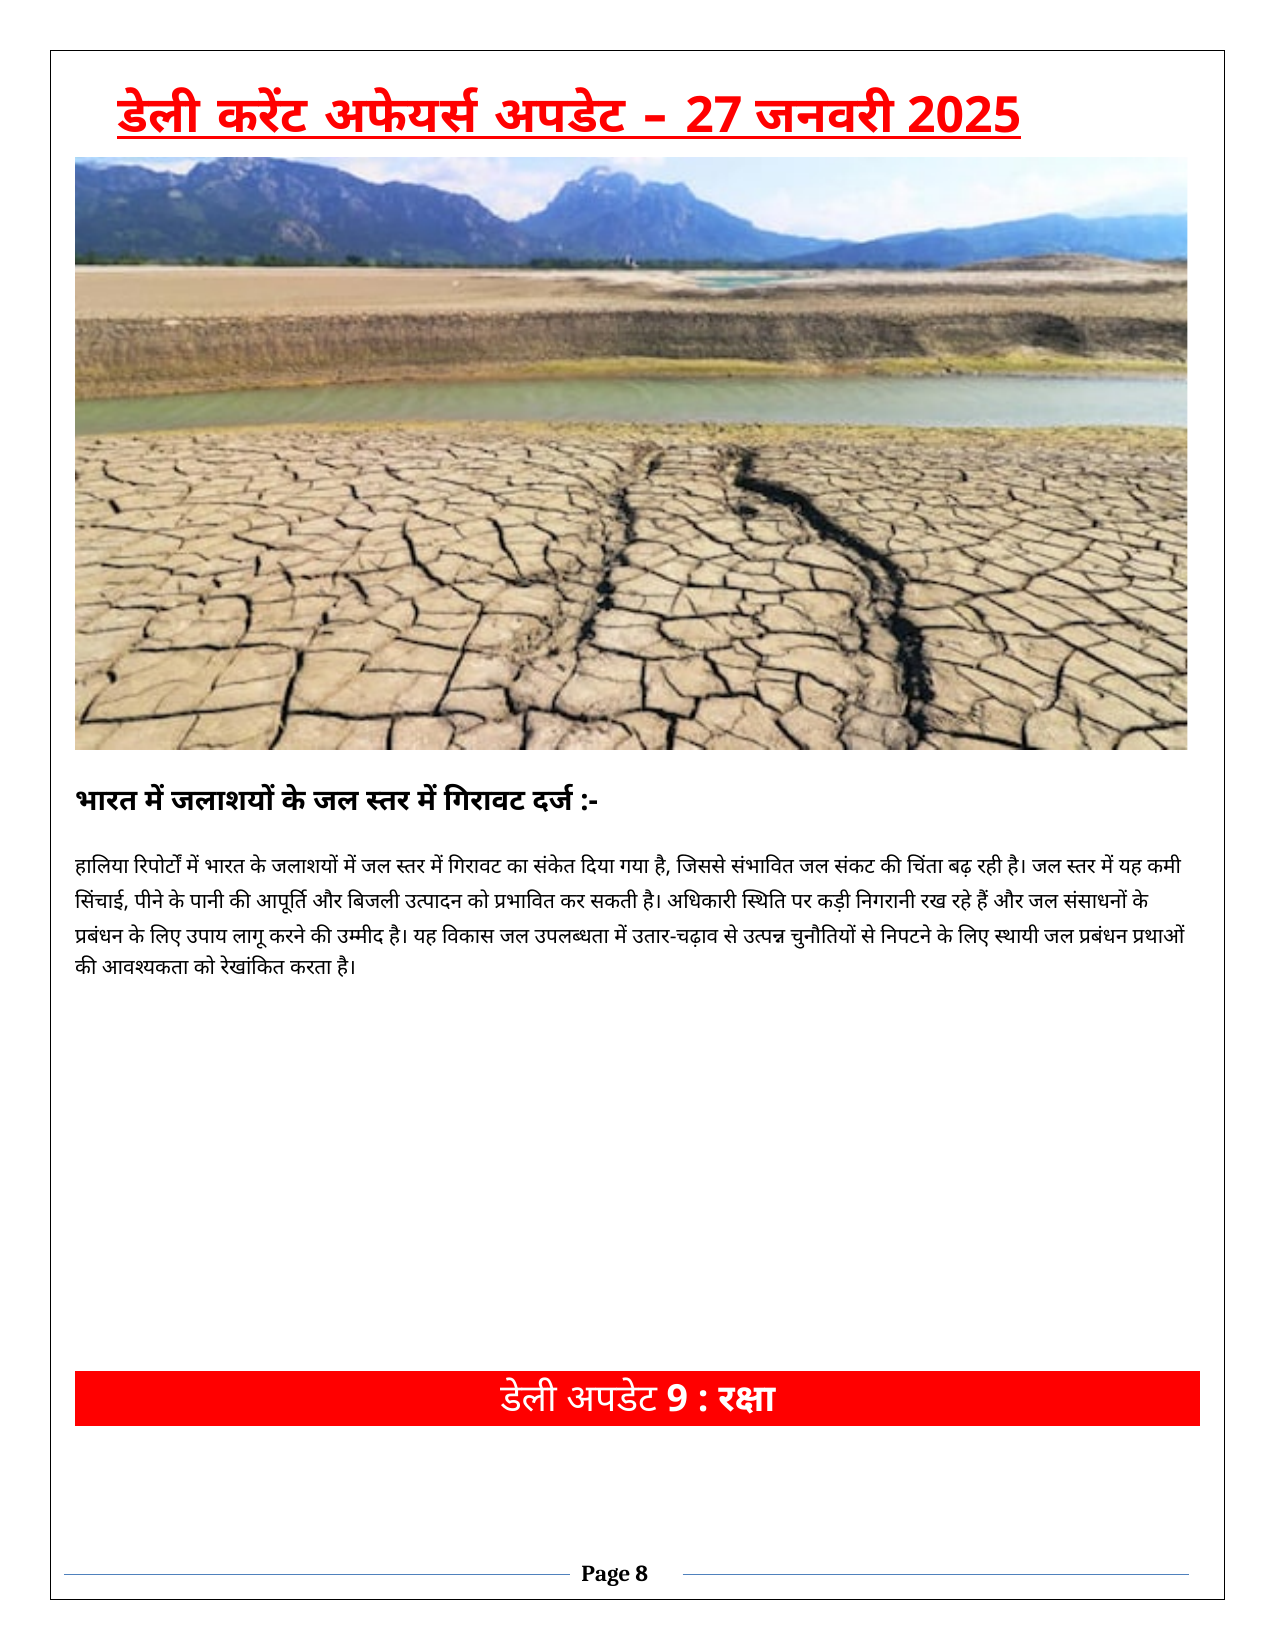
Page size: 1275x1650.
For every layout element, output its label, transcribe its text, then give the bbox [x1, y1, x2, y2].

text भारत में जलाशयों के जल स्तर में गिरावट दर्ज :- [75, 779, 1200, 822]
picture [75, 157, 1188, 750]
text डेली अपडेट 9 : रक्षा [75, 1371, 1200, 1426]
text हालिया रिपोर्टों में भारत के जलाशयों में जल स्तर में गिरावट का संकेत दिया गया है, जिससे संभावित जल संकट की चिंता बढ़ रही है। जल स्तर में यह कमी सिंचाई, पीने के पानी की आपूर्ति और बिजली उत्पादन को प्रभावित कर सकती है। अधिकारी स्थिति पर कड़ी निगरानी रख रहे हैं और जल संसाधनों के प्रबंधन के लिए उपाय लागू करने की उम्मीद है। यह विकास जल उपलब्धता में उतार-चढ़ाव से उत्पन्न चुनौतियों से निपटने के लिए स्थायी जल प्रबंधन प्रथाओं की आवश्यकता को रेखांकित करता है। [75, 851, 1200, 983]
